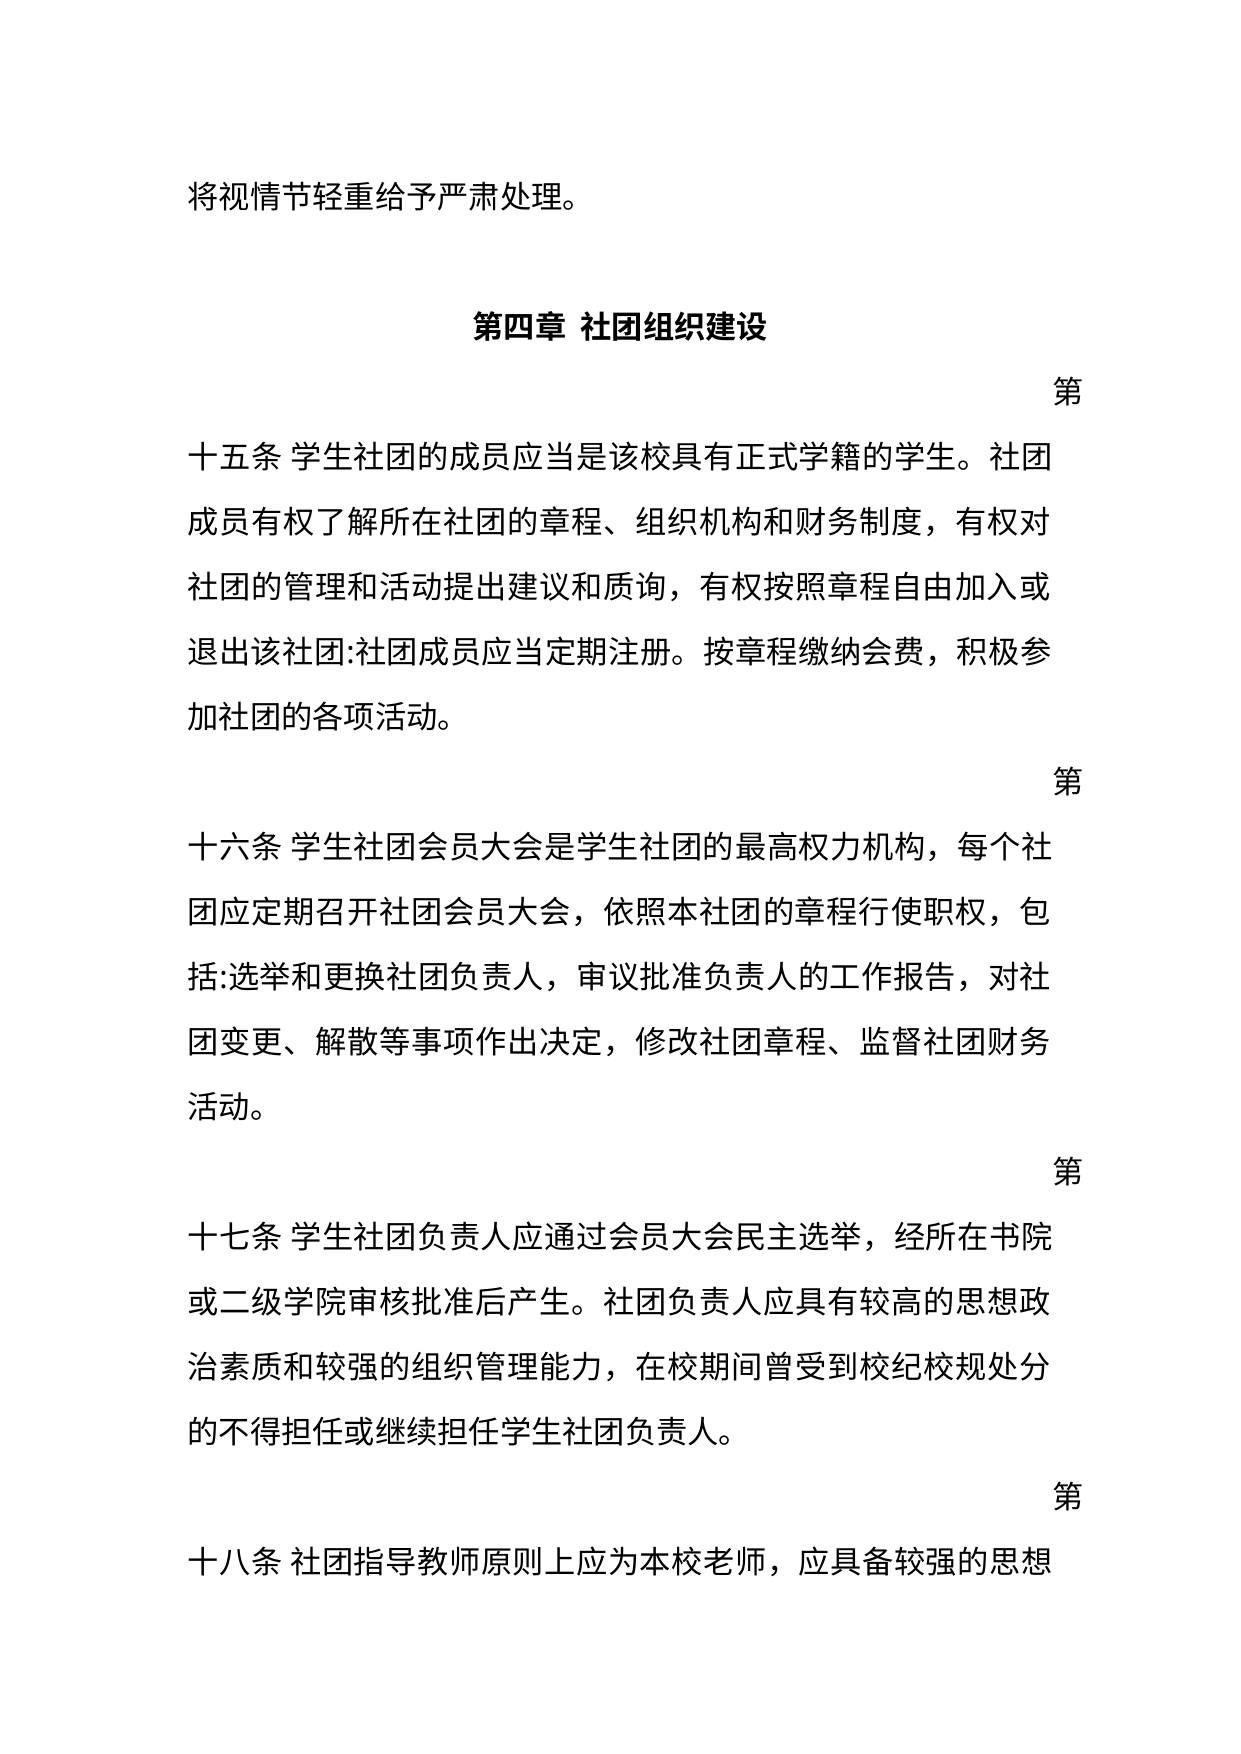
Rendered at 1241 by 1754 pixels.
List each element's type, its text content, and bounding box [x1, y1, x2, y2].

text 第四章 社团组织建设 [187, 292, 1053, 357]
text 第十五条 学生社团的成员应当是该校具有正式学籍的学生。社团成员有权了解所在社团的章程、组织机构和财务制度，有权对社团的管理和活动提出建议和质询，有权按照章程自由加入或退出该社团:社团成员应当定期注册。按章程缴纳会费，积极参加社团的各项活动。 [187, 357, 1053, 747]
text 第十七条 学生社团负责人应通过会员大会民主选举，经所在书院或二级学院审核批准后产生。社团负责人应具有较高的思想政治素质和较强的组织管理能力，在校期间曾受到校纪校规处分的不得担任或继续担任学生社团负责人。 [187, 1137, 1053, 1462]
text 第十六条 学生社团会员大会是学生社团的最高权力机构，每个社团应定期召开社团会员大会，依照本社团的章程行使职权，包括:选举和更换社团负责人，审议批准负责人的工作报告，对社团变更、解散等事项作出决定，修改社团章程、监督社团财务活动。 [187, 747, 1053, 1137]
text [187, 1462, 1053, 1592]
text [187, 162, 1053, 227]
